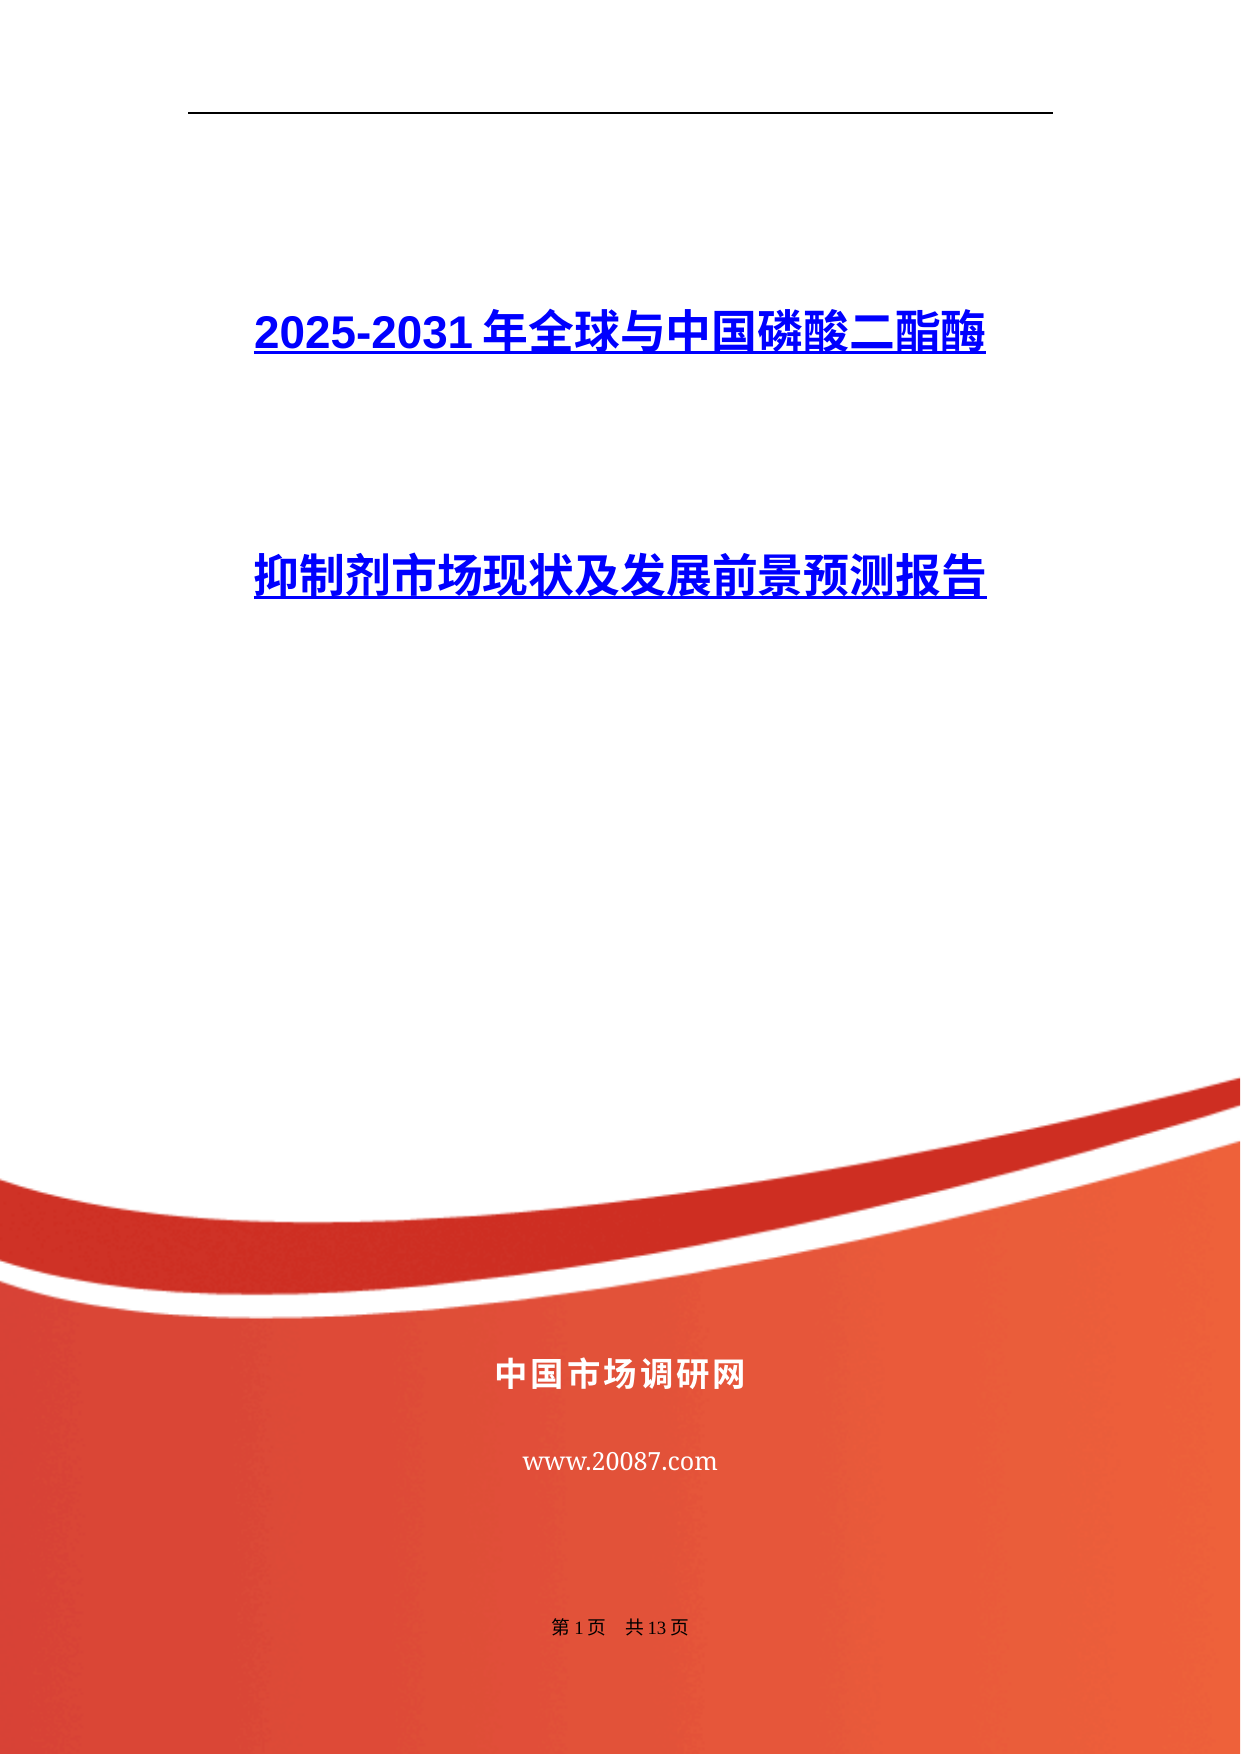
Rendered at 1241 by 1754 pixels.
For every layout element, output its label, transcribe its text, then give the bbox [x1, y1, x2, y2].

subtitle 中国市场调研网 [187, 1339, 1053, 1404]
picture [0, 1006, 1241, 1754]
table_header 2025-2031年全球与中国磷酸二酯酶抑制剂市场现状及发展前景预测报告 [188, 207, 1053, 773]
text www.20087.com [187, 1428, 1053, 1493]
